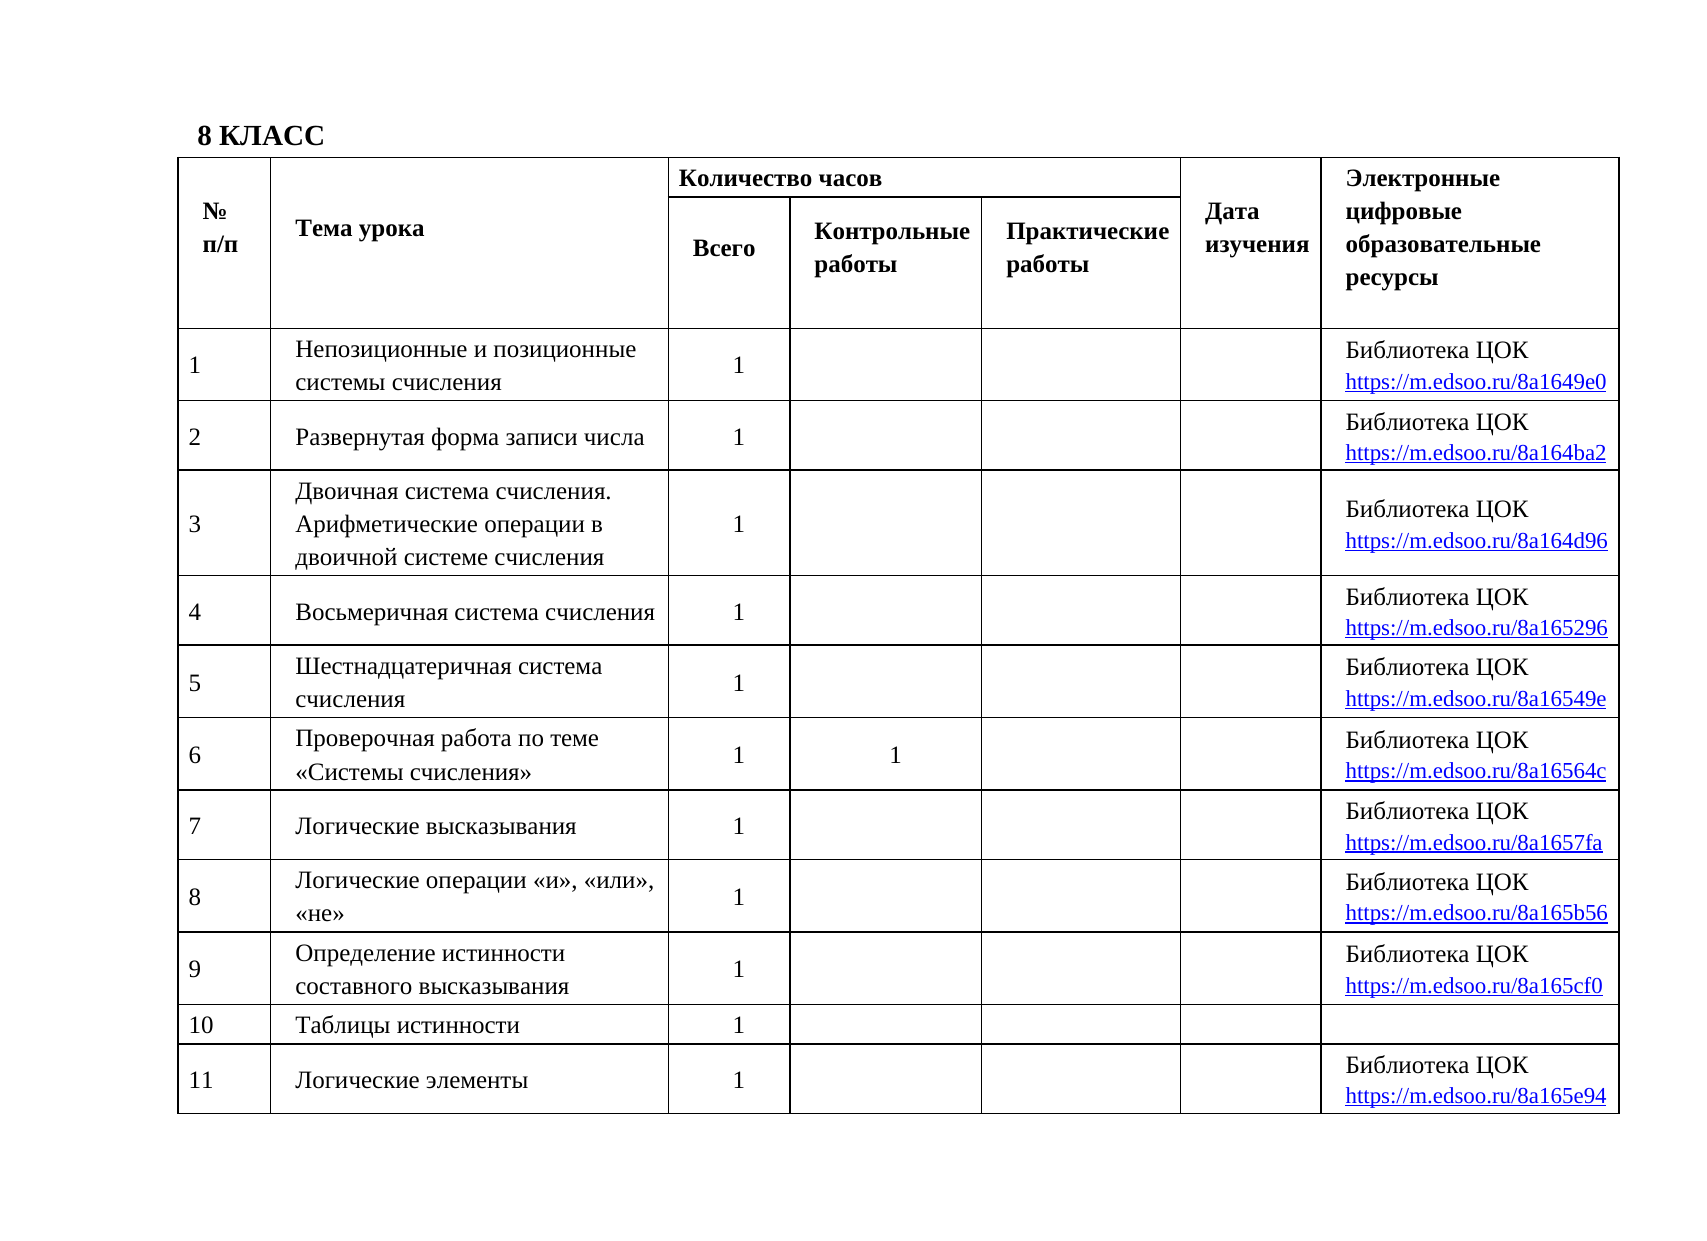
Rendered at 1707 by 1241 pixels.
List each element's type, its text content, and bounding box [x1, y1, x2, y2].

table_cell 4 [179, 576, 270, 644]
table_header Количество часов [669, 158, 1180, 196]
table_cell [791, 329, 981, 400]
table_cell [1181, 1005, 1320, 1043]
table_cell [791, 860, 981, 931]
table_cell [982, 1045, 1180, 1112]
table_cell 10 [179, 1005, 270, 1043]
table_cell [1322, 1005, 1618, 1043]
table_cell Логические операции «и», «или», «не» [271, 860, 668, 931]
table_cell [982, 471, 1180, 575]
table_cell Библиотека ЦОК https://m.edsoo.ru/8a1657fa [1322, 791, 1618, 859]
table_cell [1181, 860, 1320, 931]
table_cell [791, 646, 981, 717]
table_cell 1 [669, 718, 789, 789]
table_cell Контрольные работы [791, 198, 981, 327]
table_cell Библиотека ЦОК https://m.edsoo.ru/8a165e94 [1322, 1045, 1618, 1112]
table_cell 6 [179, 718, 270, 789]
table_cell Шестнадцатеричная система счисления [271, 646, 668, 717]
table_cell [791, 576, 981, 644]
table_cell Библиотека ЦОК https://m.edsoo.ru/8a1649e0 [1322, 329, 1618, 400]
table_cell [791, 401, 981, 469]
table_cell [982, 329, 1180, 400]
table_cell Библиотека ЦОК https://m.edsoo.ru/8a165cf0 [1322, 933, 1618, 1003]
table_cell Практические работы [982, 198, 1180, 327]
table_cell 7 [179, 791, 270, 859]
table_cell 5 [179, 646, 270, 717]
table_cell [1181, 791, 1320, 859]
table_cell Восьмеричная система счисления [271, 576, 668, 644]
table_cell Всего [669, 198, 789, 327]
table_cell [982, 933, 1180, 1003]
table_cell [982, 860, 1180, 931]
table_cell 1 [669, 401, 789, 469]
table_cell Логические элементы [271, 1045, 668, 1112]
table_cell [1181, 1045, 1320, 1112]
table_cell [791, 1045, 981, 1112]
table_cell Библиотека ЦОК https://m.edsoo.ru/8a164ba2 [1322, 401, 1618, 469]
table_cell 1 [669, 576, 789, 644]
table_cell Таблицы истинности [271, 1005, 668, 1043]
table_cell [791, 471, 981, 575]
table_cell 1 [669, 860, 789, 931]
table_cell [982, 576, 1180, 644]
table_cell [982, 646, 1180, 717]
table_cell 1 [669, 1005, 789, 1043]
table_cell [982, 1005, 1180, 1043]
table_cell Библиотека ЦОК https://m.edsoo.ru/8a165b56 [1322, 860, 1618, 931]
table_cell Непозиционные и позиционные системы счисления [271, 329, 668, 400]
table_header Тема урока [271, 158, 668, 327]
table_cell 1 [669, 646, 789, 717]
table_cell [791, 933, 981, 1003]
table_cell [1181, 933, 1320, 1003]
table_cell [1181, 471, 1320, 575]
table_cell Развернутая форма записи числа [271, 401, 668, 469]
table_cell Проверочная работа по теме «Системы счисления» [271, 718, 668, 789]
table_cell Библиотека ЦОК https://m.edsoo.ru/8a16564c [1322, 718, 1618, 789]
table_cell [791, 791, 981, 859]
table_cell 1 [669, 1045, 789, 1112]
table_cell Двоичная система счисления. Арифметические операции в двоичной системе счисления [271, 471, 668, 575]
table_cell [1181, 401, 1320, 469]
table_cell [1181, 329, 1320, 400]
table_cell 11 [179, 1045, 270, 1112]
table_cell 1 [669, 791, 789, 859]
table_header № п/п [179, 158, 270, 327]
table_cell 1 [791, 718, 981, 789]
table_cell Логические высказывания [271, 791, 668, 859]
table_cell 3 [179, 471, 270, 575]
table_cell [982, 718, 1180, 789]
table_cell 1 [669, 933, 789, 1003]
table_cell [982, 401, 1180, 469]
table_cell 1 [669, 471, 789, 575]
table_cell 1 [179, 329, 270, 400]
table_header Дата изучения [1181, 158, 1320, 327]
table_cell 9 [179, 933, 270, 1003]
table_cell 8 [179, 860, 270, 931]
table_cell [791, 1005, 981, 1043]
table_cell [982, 791, 1180, 859]
table_cell Библиотека ЦОК https://m.edsoo.ru/8a164d96 [1322, 471, 1618, 575]
table_cell 1 [669, 329, 789, 400]
table_cell [1181, 576, 1320, 644]
text 8 КЛАСС [190, 118, 1618, 152]
table_header Электронные цифровые образовательные ресурсы [1322, 158, 1618, 327]
table_cell 2 [179, 401, 270, 469]
table_cell Библиотека ЦОК https://m.edsoo.ru/8a165296 [1322, 576, 1618, 644]
table_cell [1181, 646, 1320, 717]
table_cell [1181, 718, 1320, 789]
table_cell Определение истинности составного высказывания [271, 933, 668, 1003]
table_cell Библиотека ЦОК https://m.edsoo.ru/8a16549e [1322, 646, 1618, 717]
